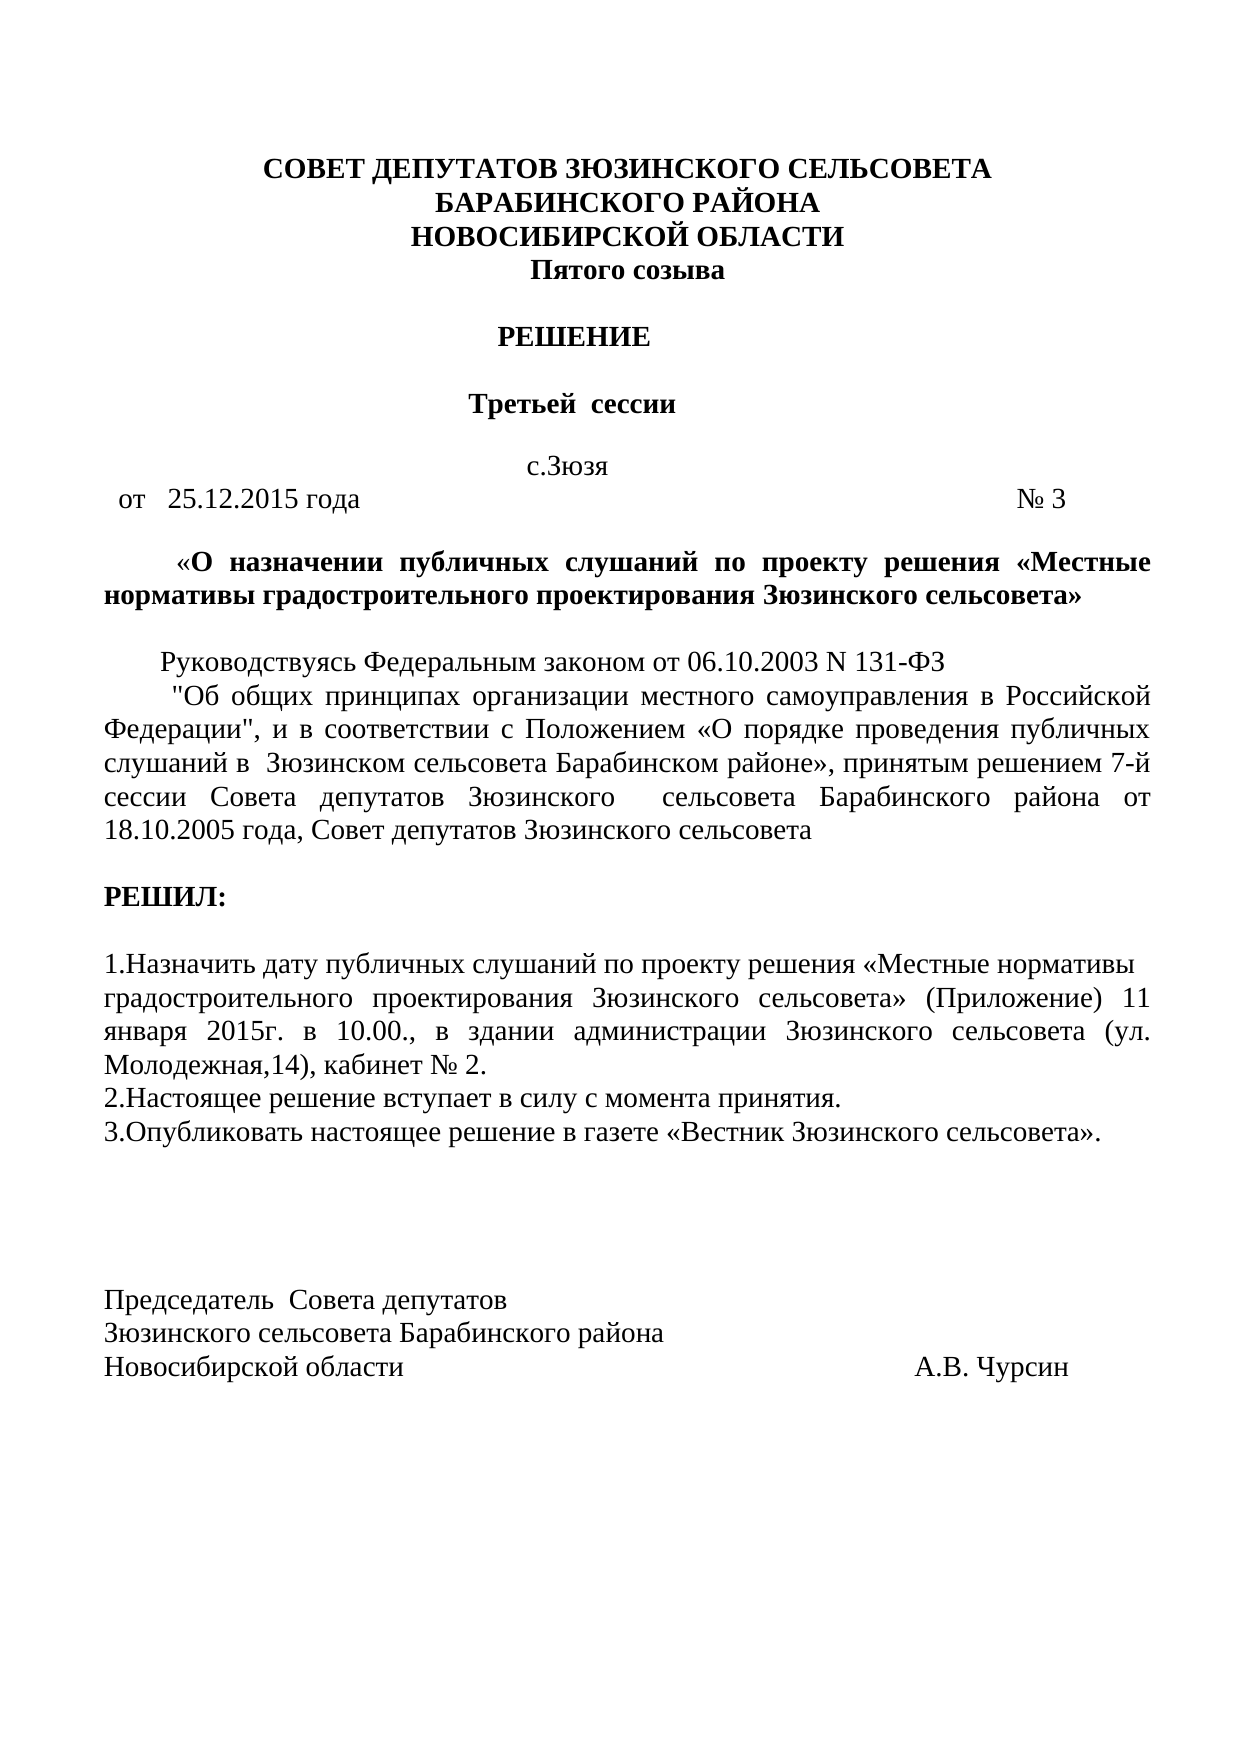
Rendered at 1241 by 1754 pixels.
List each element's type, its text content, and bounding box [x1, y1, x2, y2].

text Руководствуясь Федеральным законом от 06.10.2003 N 131-ФЗ [103, 644, 1152, 678]
text 1.Назначить дату публичных слушаний по проекту решения «Местные нормативы [103, 946, 1152, 980]
text с.Зюзя [103, 448, 1152, 482]
text БАРАБИНСКОГО РАЙОНА [103, 185, 1152, 219]
text СОВЕТ ДЕПУТАТОВ ЗЮЗИНСКОГО СЕЛЬСОВЕТА [103, 152, 1152, 185]
text Третьей сессии [103, 386, 1152, 420]
text Новосибирской области А.В. Чурсин [103, 1349, 1152, 1382]
text "Об общих принципах организации местного самоуправления в Российской Федерации", и в соответствии с Положением «О порядке проведения публичных слушаний в Зюзинском сельсовета Барабинском районе», принятым решением 7-й сессии Совета депутатов Зюзинского сельсовета Барабинского района от 18.10.2005 года, Совет депутатов Зюзинского сельсовета [103, 678, 1152, 846]
text 3.Опубликовать настоящее решение в газете «Вестник Зюзинского сельсовета». [103, 1114, 1152, 1148]
text 2.Настоящее решение вступает в силу с момента принятия. [103, 1081, 1152, 1114]
text «О назначении публичных слушаний по проекту решения «Местные нормативы градостроительного проектирования Зюзинского сельсовета» [103, 544, 1152, 611]
text НОВОСИБИРСКОЙ ОБЛАСТИ [103, 219, 1152, 252]
text Председатель Совета депутатов [103, 1282, 1152, 1315]
text от 25.12.2015 года № 3 [103, 482, 1152, 515]
text РЕШИЛ: [103, 879, 1152, 913]
text градостроительного проектирования Зюзинского сельсовета» (Приложение) 11 января 2015г. в 10.00., в здании администрации Зюзинского сельсовета (ул. Молодежная,14), кабинет № 2. [103, 980, 1152, 1081]
text Зюзинского сельсовета Барабинского района [103, 1315, 1152, 1349]
text Пятого созыва [103, 252, 1152, 286]
text РЕШЕНИЕ [103, 319, 1152, 353]
